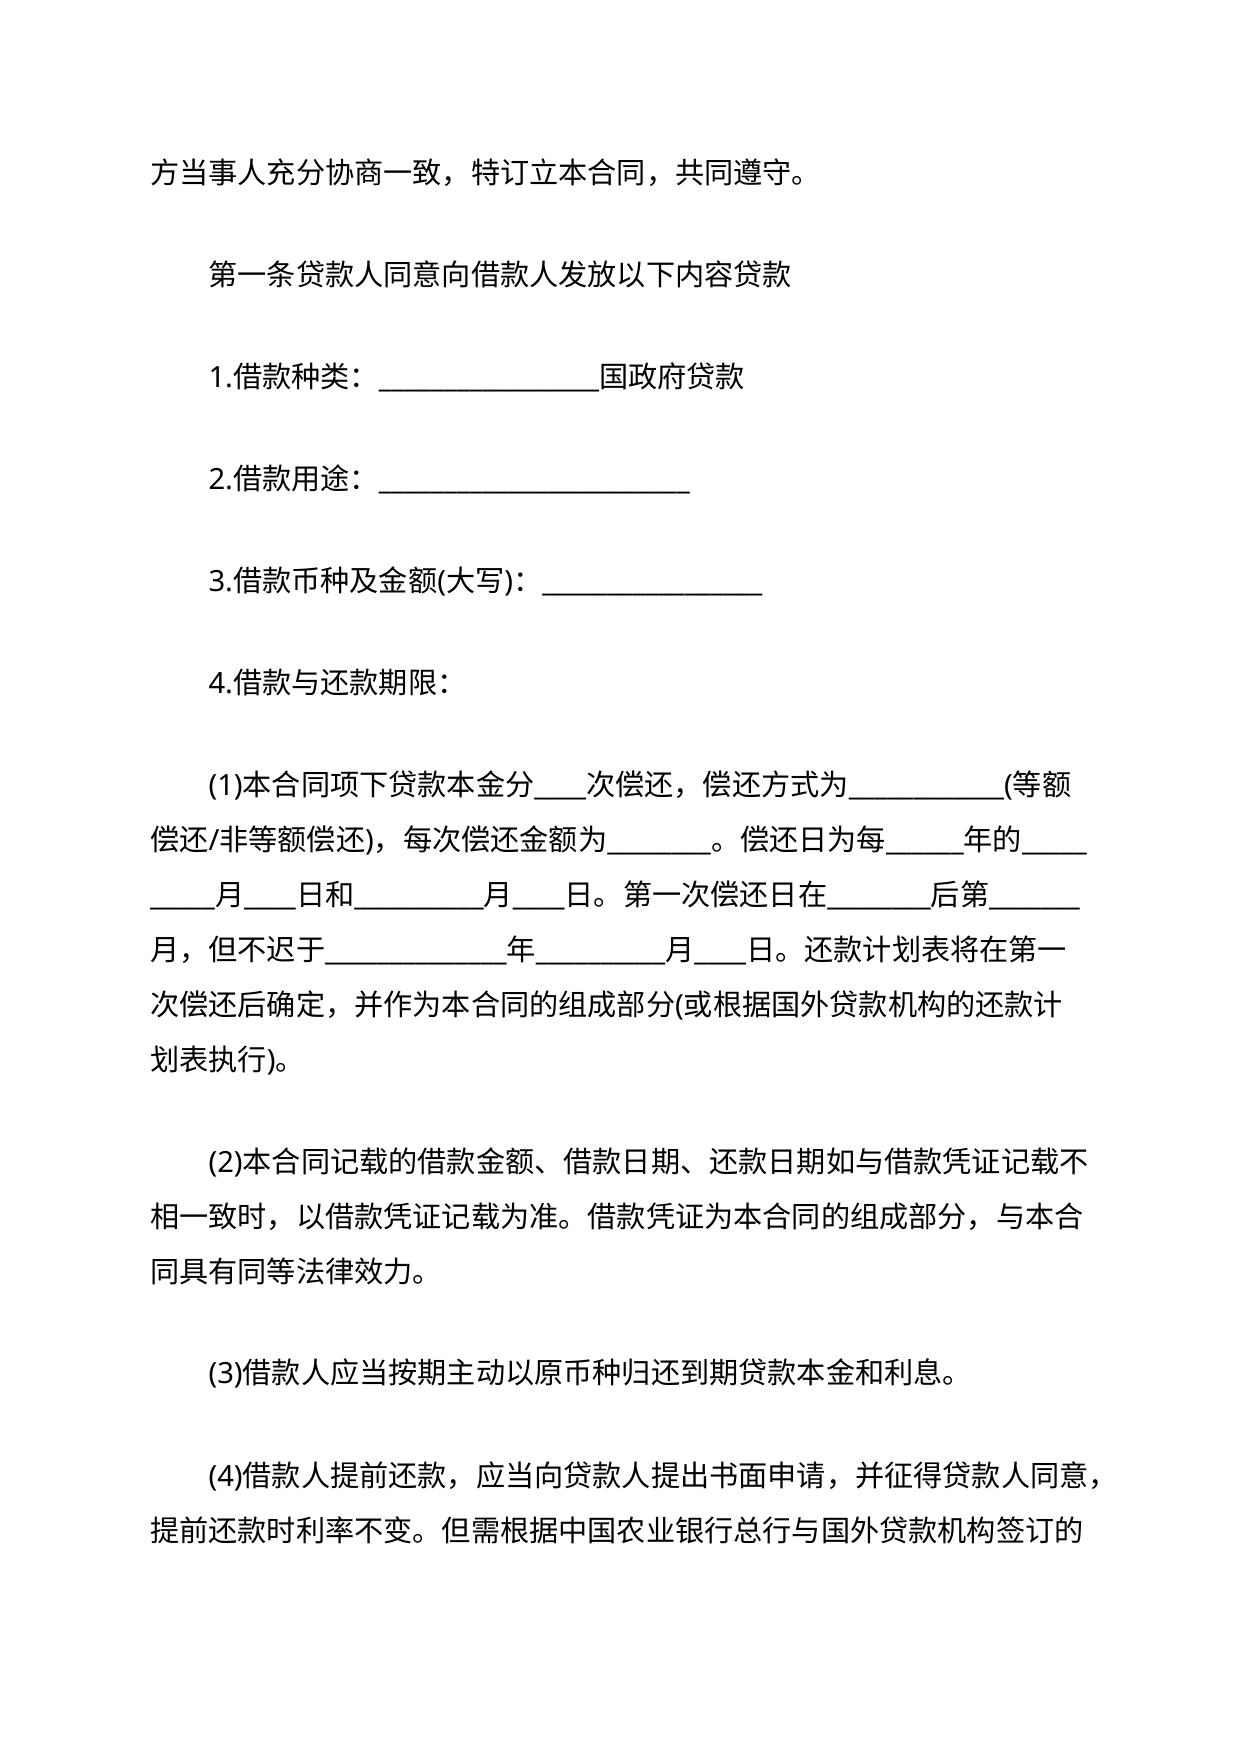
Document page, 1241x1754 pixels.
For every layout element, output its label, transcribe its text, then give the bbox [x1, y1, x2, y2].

text 1.借款种类：_________________国政府贷款 [150, 353, 1090, 396]
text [150, 150, 1090, 192]
text (3)借款人应当按期主动以原币种归还到期贷款本金和利息。 [150, 1350, 1090, 1392]
text 第一条贷款人同意向借款人发放以下内容贷款 [150, 252, 1090, 294]
text 3.借款币种及金额(大写)：_________________ [150, 557, 1090, 600]
text 2.借款用途：________________________ [150, 456, 1090, 498]
text (2)本合同记载的借款金额、借款日期、还款日期如与借款凭证记载不相一致时，以借款凭证记载为准。借款凭证为本合同的组成部分，与本合同具有同等法律效力。 [150, 1138, 1090, 1291]
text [150, 1452, 1090, 1549]
text 4.借款与还款期限： [150, 659, 1090, 702]
text (1)本合同项下贷款本金分____次偿还，偿还方式为____________(等额偿还/非等额偿还)，每次偿还金额为________。偿还日为每______年的__________月____日和__________月____日。第一次偿还日在________后第_______月，但不迟于______________年__________月____日。还款计划表将在第一次偿还后确定，并作为本合同的组成部分(或根据国外贷款机构的还款计划表执行)。 [150, 761, 1090, 1079]
